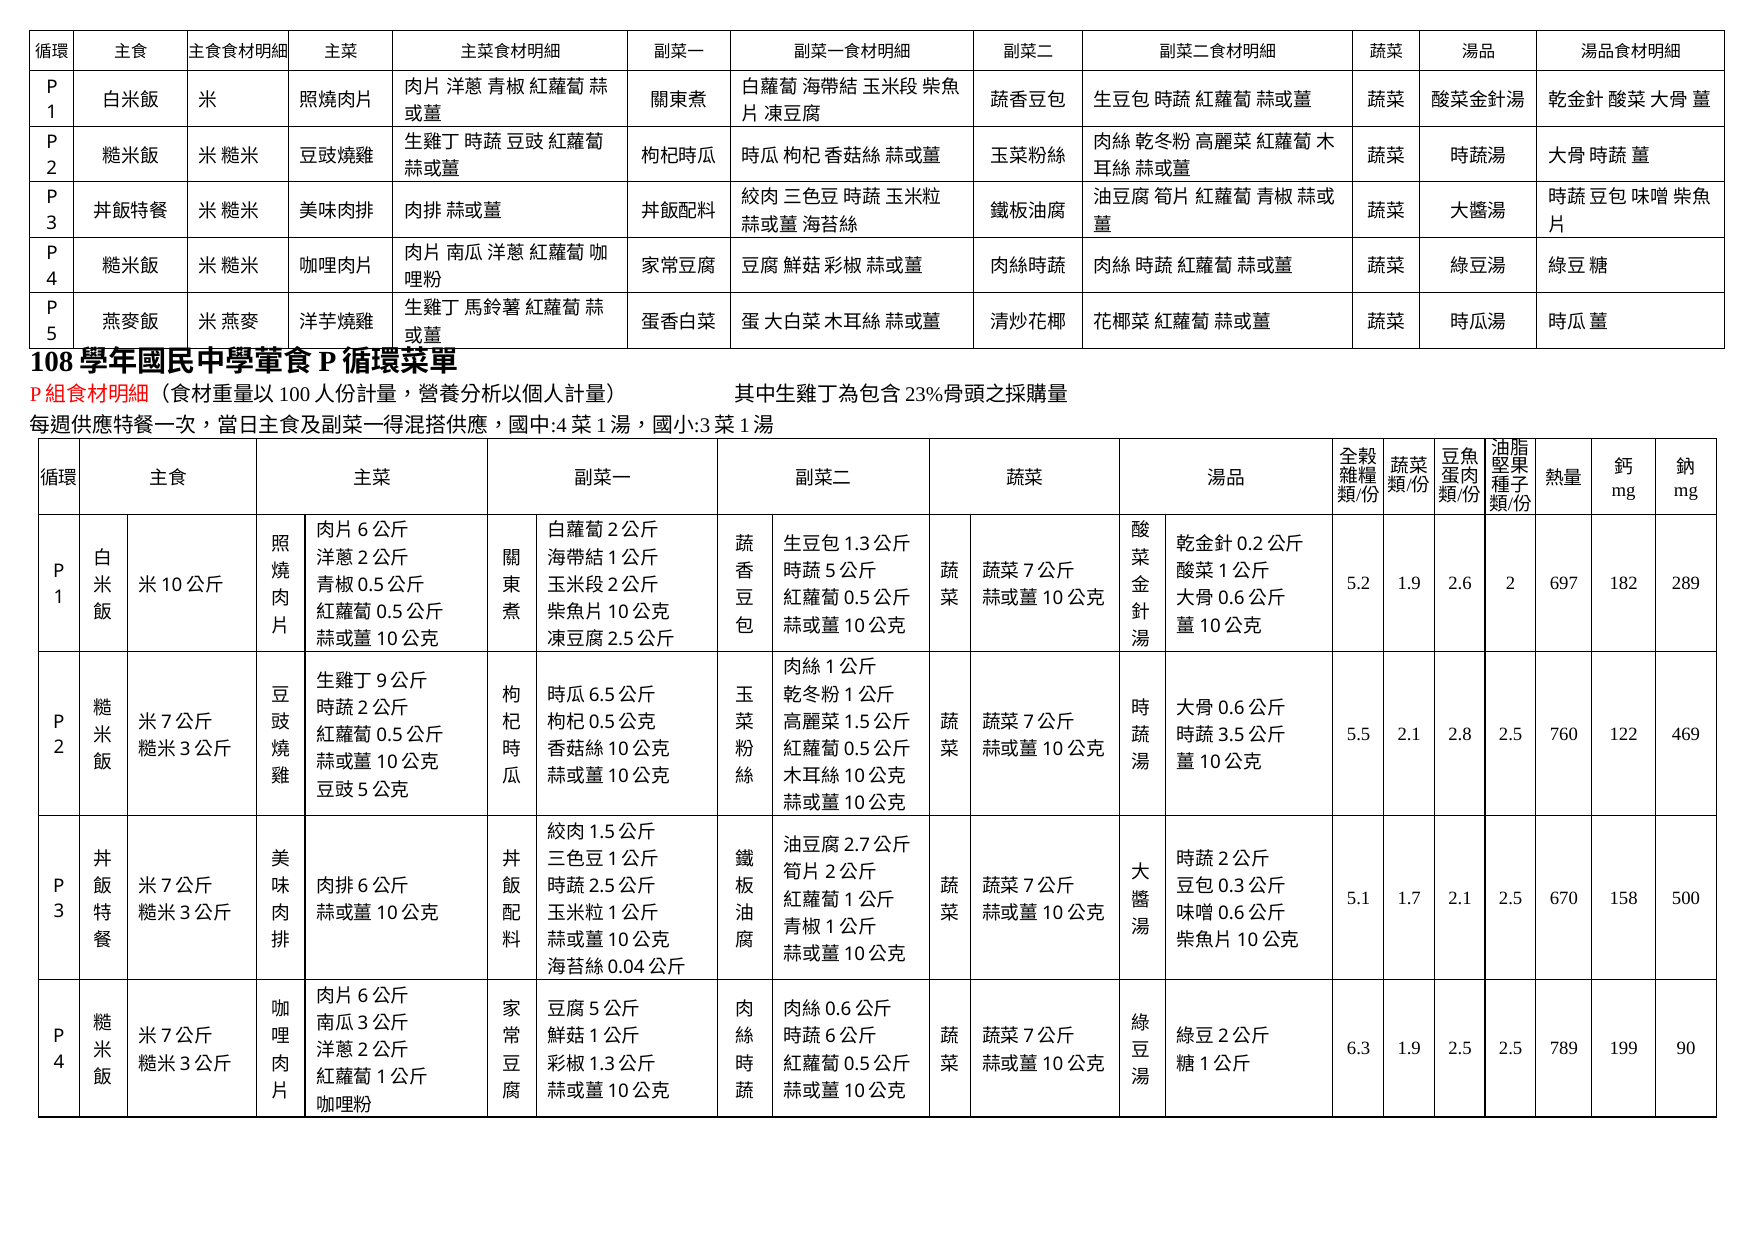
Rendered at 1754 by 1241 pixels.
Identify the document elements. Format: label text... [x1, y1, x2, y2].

table_cell 1.7 [1384, 816, 1434, 979]
table_cell 美味肉排 [257, 816, 304, 979]
table_cell 米 糙米 [188, 238, 288, 292]
table_cell 蛋香白菜 [628, 293, 730, 347]
table_cell 白米飯 [80, 515, 127, 651]
table_cell 158 [1592, 816, 1655, 979]
table_cell 時蔬 豆包 味噌 柴魚片 [1537, 182, 1724, 237]
table_cell 2.8 [1435, 652, 1484, 815]
table_header 主菜 [289, 31, 392, 70]
table_cell 糙米飯 [80, 652, 127, 815]
table_cell 500 [1656, 816, 1716, 979]
table_cell 蛋 大白菜 木耳絲 蒜或薑 [731, 293, 973, 347]
table_cell 家常豆腐 [488, 980, 536, 1116]
table_header 熱量 [1536, 439, 1591, 514]
table_cell 2.5 [1486, 980, 1535, 1116]
table_cell 2.5 [1486, 816, 1535, 979]
table_cell P3 [30, 182, 73, 237]
table_cell 大醬湯 [1420, 182, 1536, 237]
text 108學年國民中學葷食P循環菜單 [29, 349, 1724, 378]
table_cell 蔬菜7公斤 蒜或薑10公克 [971, 652, 1119, 815]
table_cell 5.5 [1333, 652, 1383, 815]
table_cell 蔬香豆包 [718, 515, 772, 651]
table_cell 豆豉燒雞 [289, 127, 392, 181]
table_cell 肉片 南瓜 洋蔥 紅蘿蔔 咖哩粉 [393, 238, 627, 292]
table_cell 糙米飯 [74, 238, 187, 292]
table_cell 時蔬2公斤 豆包0.3公斤 味噌0.6公斤 柴魚片10公克 [1166, 816, 1332, 979]
table_cell 肉絲時蔬 [974, 238, 1082, 292]
table_cell 絞肉 三色豆 時蔬 玉米粒 蒜或薑 海苔絲 [731, 182, 973, 237]
table_cell 1.9 [1384, 980, 1434, 1116]
table_cell 鐵板油腐 [718, 816, 772, 979]
table_cell 生豆包1.3公斤 時蔬5公斤 紅蘿蔔0.5公斤 蒜或薑10公克 [773, 515, 929, 651]
text P組食材明細（食材重量以100人份計量，營養分析以個人計量） 其中生雞丁為包含23%骨頭之採購量 [29, 378, 1724, 408]
table_cell 丼飯特餐 [74, 182, 187, 237]
table_cell 肉排6公斤 蒜或薑10公克 [306, 816, 487, 979]
table_cell 玉菜粉絲 [974, 127, 1082, 181]
table_cell P5 [30, 293, 73, 347]
table_cell 丼飯特餐 [80, 816, 127, 979]
table_cell 肉絲1公斤 乾冬粉1公斤 高麗菜1.5公斤 紅蘿蔔0.5公斤 木耳絲10公克 蒜或薑10公克 [773, 652, 929, 815]
table_cell 白蘿蔔 海帶結 玉米段 柴魚片 凍豆腐 [731, 71, 973, 126]
table_header 循環 [39, 439, 79, 514]
table_header 主食食材明細 [188, 31, 288, 70]
table_cell 生豆包 時蔬 紅蘿蔔 蒜或薑 [1083, 71, 1352, 126]
table_cell 蔬菜7公斤 蒜或薑10公克 [971, 816, 1119, 979]
table_cell 生雞丁9公斤 時蔬2公斤 紅蘿蔔0.5公斤 蒜或薑10公克 豆豉5公克 [306, 652, 487, 815]
table_cell 蔬菜 [930, 515, 970, 651]
table_cell 時瓜 枸杞 香菇絲 蒜或薑 [731, 127, 973, 181]
table_cell 枸杞時瓜 [628, 127, 730, 181]
table_cell 2.1 [1384, 652, 1434, 815]
table_cell 生雞丁 時蔬 豆豉 紅蘿蔔 蒜或薑 [393, 127, 627, 181]
table_cell 122 [1592, 652, 1655, 815]
table_header 副菜二 [718, 439, 929, 514]
table_cell 蔬香豆包 [974, 71, 1082, 126]
table_cell 米7公斤 糙米3公斤 [128, 652, 256, 815]
table_cell 5.2 [1333, 515, 1383, 651]
text 每週供應特餐一次，當日主食及副菜一得混搭供應，國中:4菜1湯，國小:3菜1湯 [29, 408, 1724, 438]
table_cell 鐵板油腐 [974, 182, 1082, 237]
table_cell 182 [1592, 515, 1655, 651]
table_cell 豆腐 鮮菇 彩椒 蒜或薑 [731, 238, 973, 292]
table_cell 肉排 蒜或薑 [393, 182, 627, 237]
table_cell 米 [188, 71, 288, 126]
table_header 全榖雜糧類/份 [1333, 439, 1383, 514]
table_cell 90 [1656, 980, 1716, 1116]
table_cell 生雞丁 馬鈴薯 紅蘿蔔 蒜或薑 [393, 293, 627, 347]
table_cell P1 [39, 515, 79, 651]
table_cell 絞肉1.5公斤 三色豆1公斤 時蔬2.5公斤 玉米粒1公斤 蒜或薑10公克 海苔絲0.04公斤 [537, 816, 717, 979]
table_cell 丼飯配料 [488, 816, 536, 979]
table_header 副菜二食材明細 [1083, 31, 1352, 70]
table_cell 2 [1486, 515, 1535, 651]
table_cell 照燒肉片 [289, 71, 392, 126]
table_cell 760 [1536, 652, 1591, 815]
table_cell 時蔬湯 [1120, 652, 1165, 815]
table_cell 蔬菜 [1353, 238, 1419, 292]
table_cell 米 燕麥 [188, 293, 288, 347]
table_header 主菜 [257, 439, 487, 514]
table_cell 米 糙米 [188, 182, 288, 237]
table_header 湯品 [1120, 439, 1332, 514]
table_header 鈉 mg [1656, 439, 1716, 514]
table_cell 大骨 時蔬 薑 [1537, 127, 1724, 181]
table_cell 美味肉排 [289, 182, 392, 237]
table_cell 2.1 [1435, 816, 1484, 979]
table_cell 糙米飯 [74, 127, 187, 181]
table_cell 米10公斤 [128, 515, 256, 651]
table_cell 時瓜 薑 [1537, 293, 1724, 347]
table_header 湯品食材明細 [1537, 31, 1724, 70]
table_header 主菜食材明細 [393, 31, 627, 70]
table_cell 大骨0.6公斤 時蔬3.5公斤 薑10公克 [1166, 652, 1332, 815]
table_cell P4 [30, 238, 73, 292]
table_cell 米7公斤 糙米3公斤 [128, 980, 256, 1116]
table_cell 蔬菜 [930, 816, 970, 979]
table_cell 綠豆2公斤 糖1公斤 [1166, 980, 1332, 1116]
table_cell 5.1 [1333, 816, 1383, 979]
table_cell 289 [1656, 515, 1716, 651]
table_cell 乾金針 酸菜 大骨 薑 [1537, 71, 1724, 126]
table_cell 蔬菜 [930, 652, 970, 815]
table_cell 蔬菜 [1353, 71, 1419, 126]
table_cell 關東煮 [628, 71, 730, 126]
table_cell 肉絲0.6公斤 時蔬6公斤 紅蘿蔔0.5公斤 蒜或薑10公克 [773, 980, 929, 1116]
table_cell 洋芋燒雞 [289, 293, 392, 347]
table_cell 糙米飯 [80, 980, 127, 1116]
table_cell 蔬菜 [1353, 293, 1419, 347]
table_header 湯品 [1420, 31, 1536, 70]
table_cell 199 [1592, 980, 1655, 1116]
table_header 主食 [74, 31, 187, 70]
table_cell 米 糙米 [188, 127, 288, 181]
table_header 主食 [80, 439, 256, 514]
table_cell 2.5 [1486, 652, 1535, 815]
table_cell 肉絲 乾冬粉 高麗菜 紅蘿蔔 木耳絲 蒜或薑 [1083, 127, 1352, 181]
table_cell 關東煮 [488, 515, 536, 651]
table_cell 時蔬湯 [1420, 127, 1536, 181]
table_cell 丼飯配料 [628, 182, 730, 237]
table_cell 白米飯 [74, 71, 187, 126]
table_header 蔬菜類/份 [1384, 439, 1434, 514]
table_cell 綠豆 糖 [1537, 238, 1724, 292]
table_cell 肉片6公斤 洋蔥2公斤 青椒0.5公斤 紅蘿蔔0.5公斤 蒜或薑10公克 [306, 515, 487, 651]
table_header 副菜一 [488, 439, 717, 514]
table_header 循環 [30, 31, 73, 70]
table_cell 燕麥飯 [74, 293, 187, 347]
table_header 油脂堅果種子類/份 [1486, 439, 1535, 514]
table_cell 蔬菜 [1353, 127, 1419, 181]
table_cell 大醬湯 [1120, 816, 1165, 979]
table_cell 玉菜粉絲 [718, 652, 772, 815]
table_cell P2 [30, 127, 73, 181]
table_cell 蔬菜 [930, 980, 970, 1116]
table_header 副菜一 [628, 31, 730, 70]
table_cell 乾金針0.2公斤 酸菜1公斤 大骨0.6公斤 薑10公克 [1166, 515, 1332, 651]
table_cell 蔬菜7公斤 蒜或薑10公克 [971, 980, 1119, 1116]
table_cell 咖哩肉片 [289, 238, 392, 292]
table_cell 綠豆湯 [1420, 238, 1536, 292]
table_header 豆魚蛋肉類/份 [1435, 439, 1484, 514]
table_header 鈣 mg [1592, 439, 1655, 514]
table_cell 花椰菜 紅蘿蔔 蒜或薑 [1083, 293, 1352, 347]
table_cell 咖哩肉片 [257, 980, 304, 1116]
table_header 蔬菜 [930, 439, 1119, 514]
table_cell 2.5 [1435, 980, 1484, 1116]
table_cell 肉片6公斤 南瓜3公斤 洋蔥2公斤 紅蘿蔔1公斤 咖哩粉 [306, 980, 487, 1116]
table_cell 白蘿蔔2公斤 海帶結1公斤 玉米段2公斤 柴魚片10公克 凍豆腐2.5公斤 [537, 515, 717, 651]
table_cell 枸杞時瓜 [488, 652, 536, 815]
table_cell 照燒肉片 [257, 515, 304, 651]
table_cell 家常豆腐 [628, 238, 730, 292]
table_cell 酸菜金針湯 [1420, 71, 1536, 126]
table_cell 肉絲 時蔬 紅蘿蔔 蒜或薑 [1083, 238, 1352, 292]
table_cell 時瓜湯 [1420, 293, 1536, 347]
table_cell 697 [1536, 515, 1591, 651]
table_cell 肉絲時蔬 [718, 980, 772, 1116]
table_cell P2 [39, 652, 79, 815]
table_cell 油豆腐2.7公斤 筍片2公斤 紅蘿蔔1公斤 青椒1公斤 蒜或薑10公克 [773, 816, 929, 979]
table_cell 時瓜6.5公斤 枸杞0.5公克 香菇絲10公克 蒜或薑10公克 [537, 652, 717, 815]
table_cell 1.9 [1384, 515, 1434, 651]
table_cell 469 [1656, 652, 1716, 815]
table_cell P1 [30, 71, 73, 126]
table_cell 酸菜金針湯 [1120, 515, 1165, 651]
table_cell 油豆腐 筍片 紅蘿蔔 青椒 蒜或薑 [1083, 182, 1352, 237]
table_cell 肉片 洋蔥 青椒 紅蘿蔔 蒜或薑 [393, 71, 627, 126]
table_cell 蔬菜7公斤 蒜或薑10公克 [971, 515, 1119, 651]
table_cell 豆腐5公斤 鮮菇1公斤 彩椒1.3公斤 蒜或薑10公克 [537, 980, 717, 1116]
table_cell 670 [1536, 816, 1591, 979]
table_cell P4 [39, 980, 79, 1116]
table_header 副菜一食材明細 [731, 31, 973, 70]
table_header 副菜二 [974, 31, 1082, 70]
table_cell 清炒花椰 [974, 293, 1082, 347]
table_header 蔬菜 [1353, 31, 1419, 70]
table_cell 綠豆湯 [1120, 980, 1165, 1116]
table_cell P3 [39, 816, 79, 979]
table_cell 6.3 [1333, 980, 1383, 1116]
table_cell 2.6 [1435, 515, 1484, 651]
table_cell 蔬菜 [1353, 182, 1419, 237]
table_cell 米7公斤 糙米3公斤 [128, 816, 256, 979]
table_cell 豆豉燒雞 [257, 652, 304, 815]
table_cell 789 [1536, 980, 1591, 1116]
